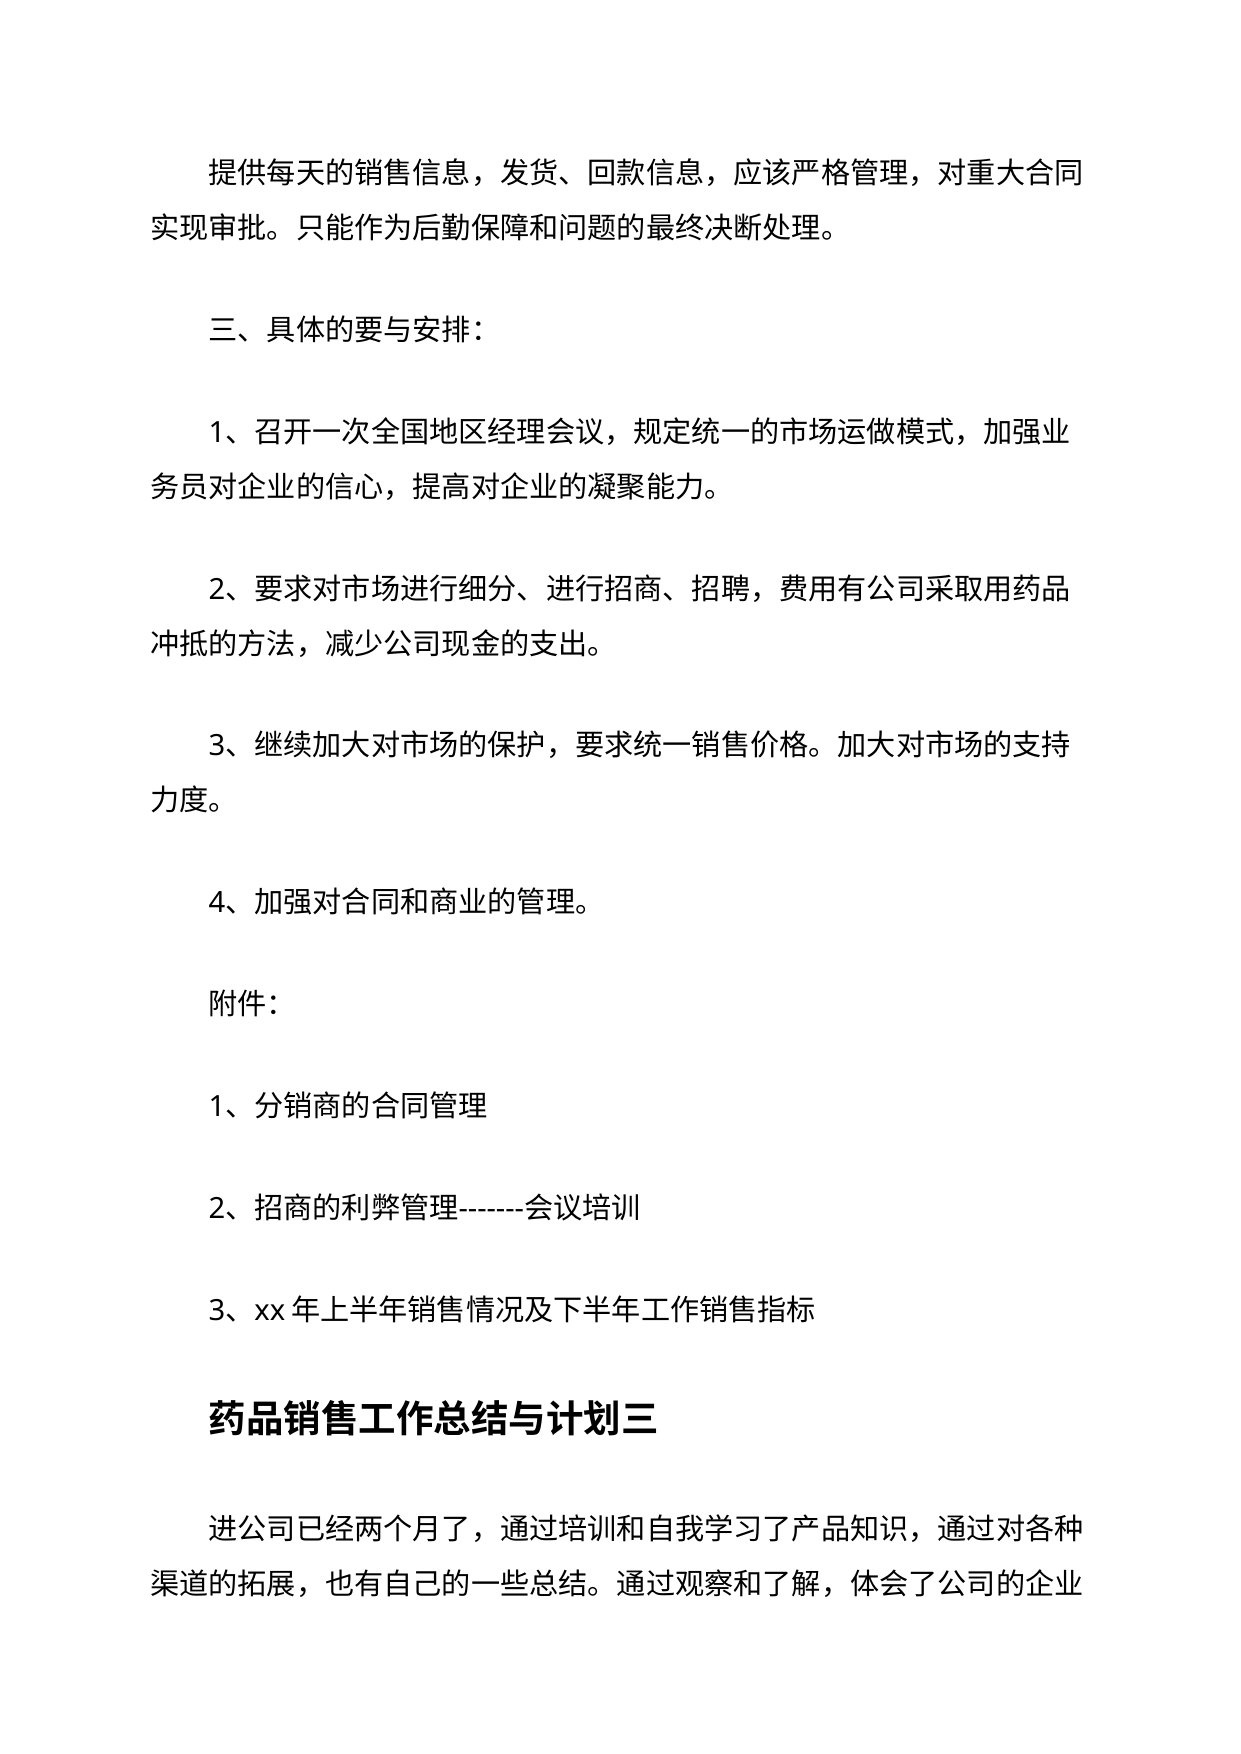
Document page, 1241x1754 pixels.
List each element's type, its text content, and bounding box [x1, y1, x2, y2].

text 1、召开一次全国地区经理会议，规定统一的市场运做模式，加强业务员对企业的信心，提高对企业的凝聚能力。 [150, 408, 1090, 506]
text 三、具体的要与安排： [150, 307, 1090, 349]
text 1、分销商的合同管理 [150, 1082, 1090, 1125]
text 4、加强对合同和商业的管理。 [150, 879, 1090, 921]
text 2、要求对市场进行细分、进行招商、招聘，费用有公司采取用药品冲抵的方法，减少公司现金的支出。 [150, 565, 1090, 662]
text 3、xx年上半年销售情况及下半年工作销售指标 [150, 1286, 1090, 1329]
text 附件： [150, 981, 1090, 1023]
text 提供每天的销售信息，发货、回款信息，应该严格管理，对重大合同实现审批。只能作为后勤保障和问题的最终决断处理。 [150, 150, 1090, 247]
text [150, 1506, 1090, 1603]
text 药品销售工作总结与计划三 [150, 1388, 1090, 1443]
text 2、招商的利弊管理-------会议培训 [150, 1184, 1090, 1227]
text 3、继续加大对市场的保护，要求统一销售价格。加大对市场的支持力度。 [150, 722, 1090, 819]
